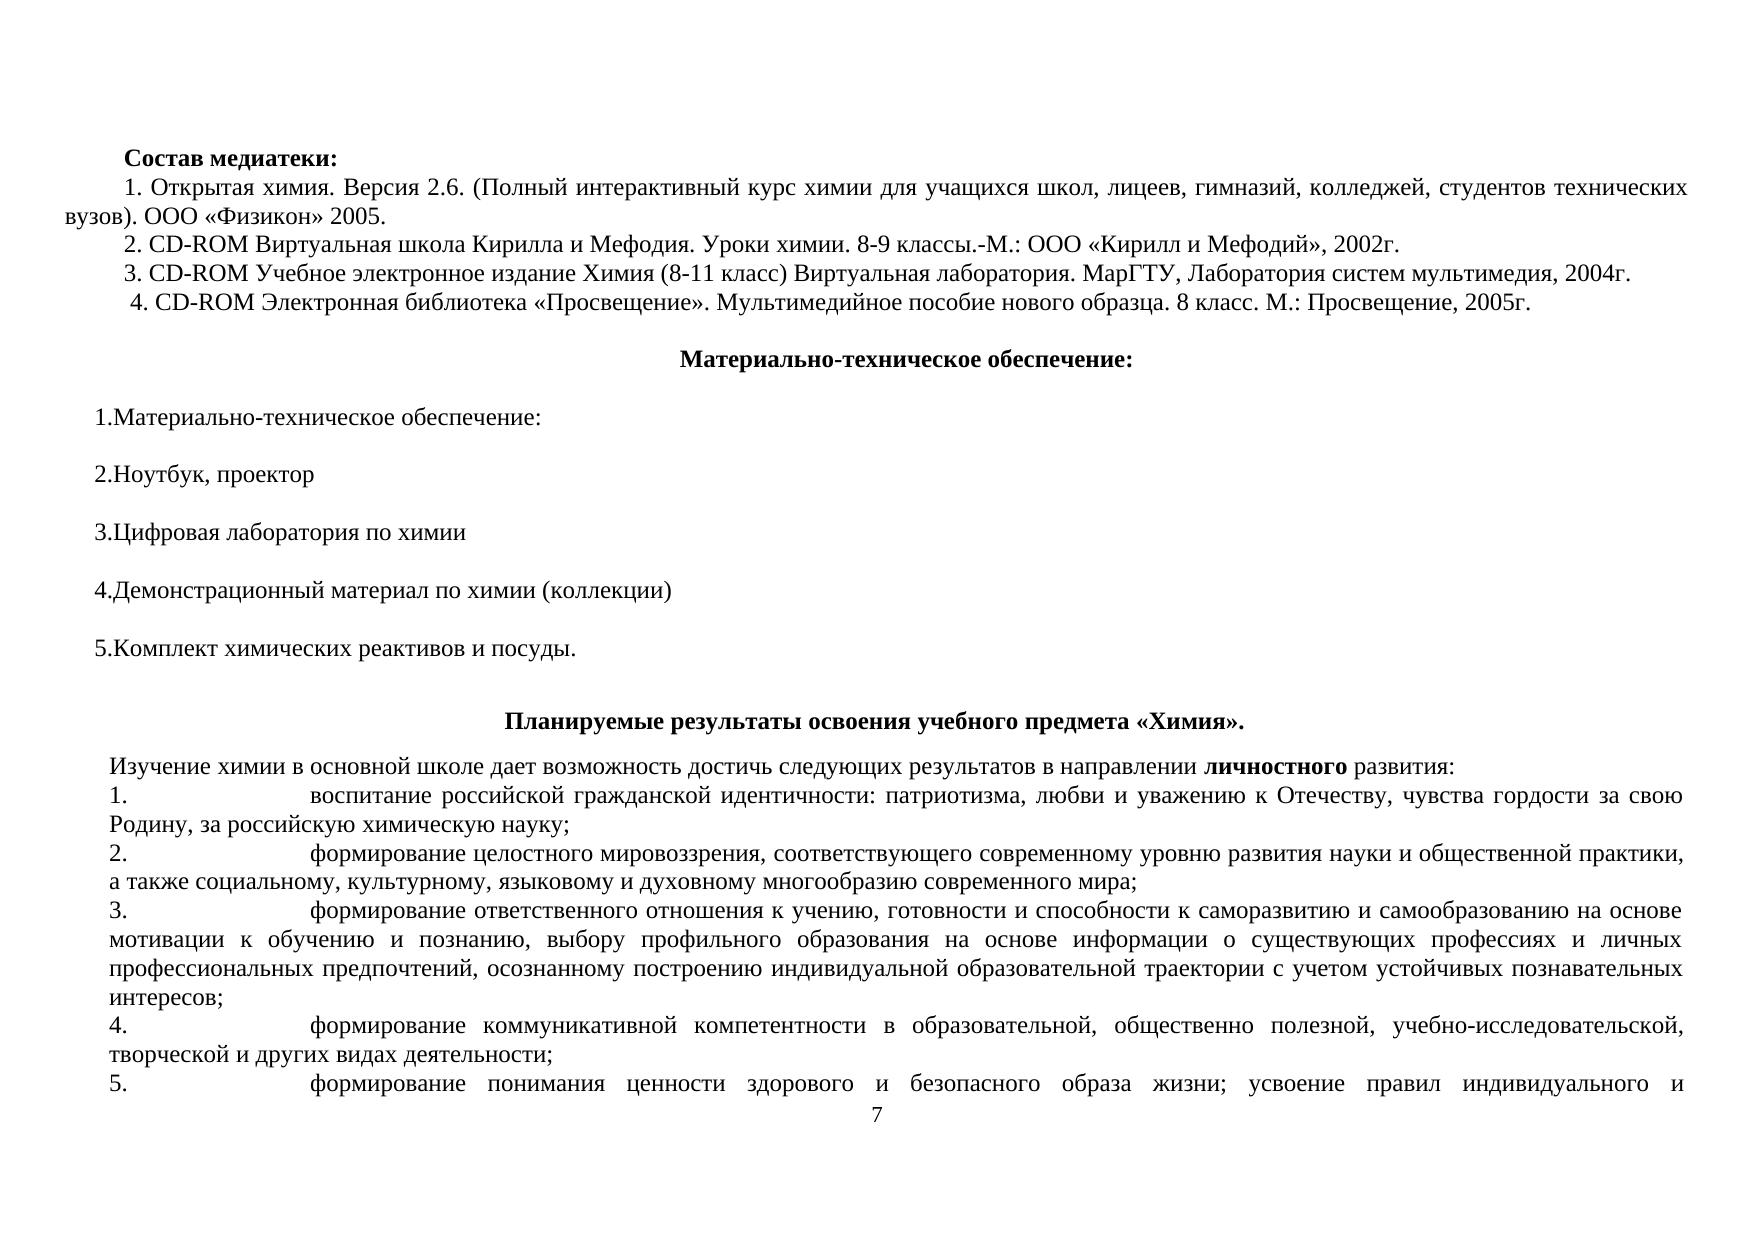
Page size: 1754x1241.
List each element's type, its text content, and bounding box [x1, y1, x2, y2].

text Состав медиатеки: [64, 143, 1689, 172]
list формирование коммуникативной компетентности в образовательной, общественно полезной, учебно-исследовательской, творческой и других видах деятельности; [109, 1010, 1684, 1068]
list воспитание российской гражданской идентичности: патриотизма, любви и уважению к Отечеству, чувства гордости за свою Родину, за российскую химическую науку; [109, 780, 1684, 838]
text 3.Цифровая лаборатория по химии [94, 517, 1689, 546]
text 4. CD-ROM Электронная библиотека «Просвещение». Мультимедийное пособие нового образца. 8 класс. М.: Просвещение, 2005г. [64, 287, 1689, 316]
text Изучение химии в основной школе дает возможность достичь следующих результатов в направлении личностного развития: [109, 751, 1684, 780]
text 2. CD-ROM Виртуальная школа Кирилла и Мефодия. Уроки химии. 8-9 классы.-М.: ООО «Кирилл и Мефодий», 2002г. [64, 229, 1689, 258]
text 3. CD-ROM Учебное электронное издание Химия (8-11 класс) Виртуальная лаборатория. МарГТУ, Лаборатория систем мультимедия, 2004г. [64, 258, 1689, 287]
text 1.Материально-техническое обеспечение: [94, 402, 1689, 431]
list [109, 1068, 1684, 1097]
text 4.Демонстрационный материал по химии (коллекции) [64, 576, 1689, 604]
list формирование целостного мировоззрения, соответствующего современному уровню развития науки и общественной практики, а также социальному, культурному, языковому и духовному многообразию современного мира; [109, 838, 1684, 895]
list формирование ответственного отношения к учению, готовности и способности к саморазвитию и самообразованию на основе мотивации к обучению и познанию, выбору профильного образования на основе информации о существующих профессиях и личных профессиональных предпочтений, осознанному построению индивидуальной образовательной траектории с учетом устойчивых познавательных интересов; [109, 895, 1684, 1010]
text Материально-техническое обеспечение: [64, 344, 1689, 373]
text 5.Комплект химических реактивов и посуды. [64, 633, 1689, 662]
text 1. Открытая химия. Версия 2.6. (Полный интерактивный курс химии для учащихся школ, лицеев, гимназий, колледжей, студентов технических вузов). ООО «Физикон» 2005. [64, 172, 1689, 229]
text 2.Ноутбук, проектор [94, 459, 1689, 488]
text Планируемые результаты освоения учебного предмета «Химия». [64, 706, 1684, 735]
